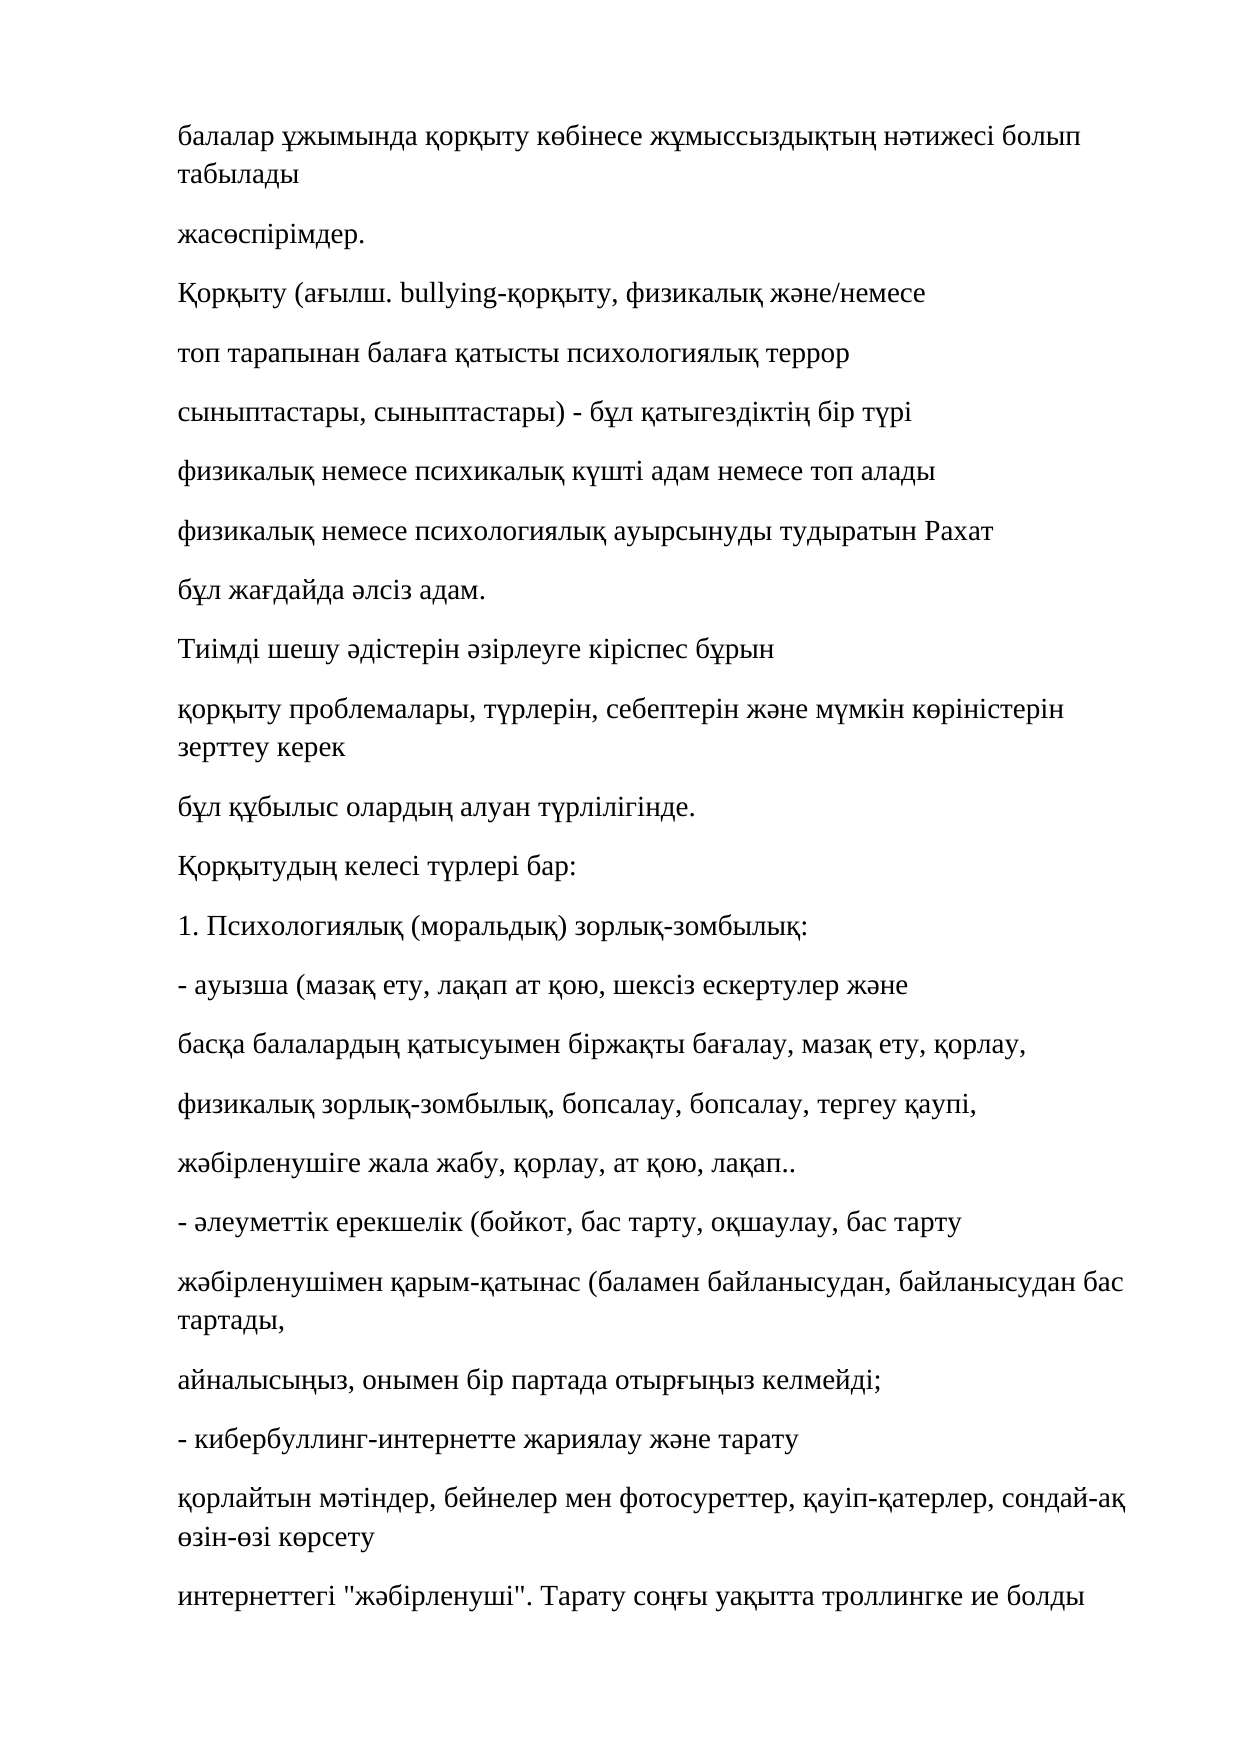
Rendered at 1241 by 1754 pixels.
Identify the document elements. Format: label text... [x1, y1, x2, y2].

text Тиімді шешу әдістерін әзірлеуге кіріспес бұрын [177, 632, 1152, 665]
text балалар ұжымында қорқыту көбінесе жұмыссыздықтың нәтижесі болып табылады [177, 118, 1152, 190]
text басқа балалардың қатысуымен біржақты бағалау, мазақ ету, қорлау, [177, 1026, 1152, 1060]
text бұл құбылыс олардың алуан түрлілігінде. [177, 789, 1152, 822]
text - ауызша (мазақ ету, лақап ат қою, шексіз ескертулер және [177, 967, 1152, 1001]
text топ тарапынан балаға қатысты психологиялық террор [177, 335, 1152, 368]
text физикалық немесе психологиялық ауырсынуды тудыратын Рахат [177, 513, 1152, 546]
text жасөспірімдер. [177, 216, 1152, 249]
text - кибербуллинг-интернетте жариялау және тарату [177, 1421, 1152, 1455]
text - әлеуметтік ерекшелік (бойкот, бас тарту, оқшаулау, бас тарту [177, 1204, 1152, 1238]
text айналысыңыз, онымен бір партада отырғыңыз келмейді; [177, 1362, 1152, 1395]
text физикалық зорлық-зомбылық, бопсалау, бопсалау, тергеу қаупі, [177, 1086, 1152, 1119]
text қорлайтын мәтіндер, бейнелер мен фотосуреттер, қауіп-қатерлер, сондай-ақ өзін-өзі көрсету [177, 1481, 1152, 1553]
text бұл жағдайда әлсіз адам. [177, 572, 1152, 606]
text қорқыту проблемалары, түрлерін, себептерін және мүмкін көріністерін зерттеу керек [177, 691, 1152, 763]
text жәбірленушімен қарым-қатынас (баламен байланысудан, байланысудан бас тартады, [177, 1264, 1152, 1336]
text интернеттегі "жәбірленуші". Тарату соңғы уақытта троллингке ие болды [177, 1578, 1152, 1612]
text физикалық немесе психикалық күшті адам немесе топ алады [177, 453, 1152, 487]
text Қорқыту (ағылш. bullying-қорқыту, физикалық және/немесе [177, 275, 1152, 309]
text жәбірленушіге жала жабу, қорлау, ат қою, лақап.. [177, 1145, 1152, 1179]
text 1. Психологиялық (моральдық) зорлық-зомбылық: [177, 908, 1152, 941]
text Қорқытудың келесі түрлері бар: [177, 848, 1152, 882]
text сыныптастары, сыныптастары) - бұл қатыгездіктің бір түрі [177, 394, 1152, 428]
